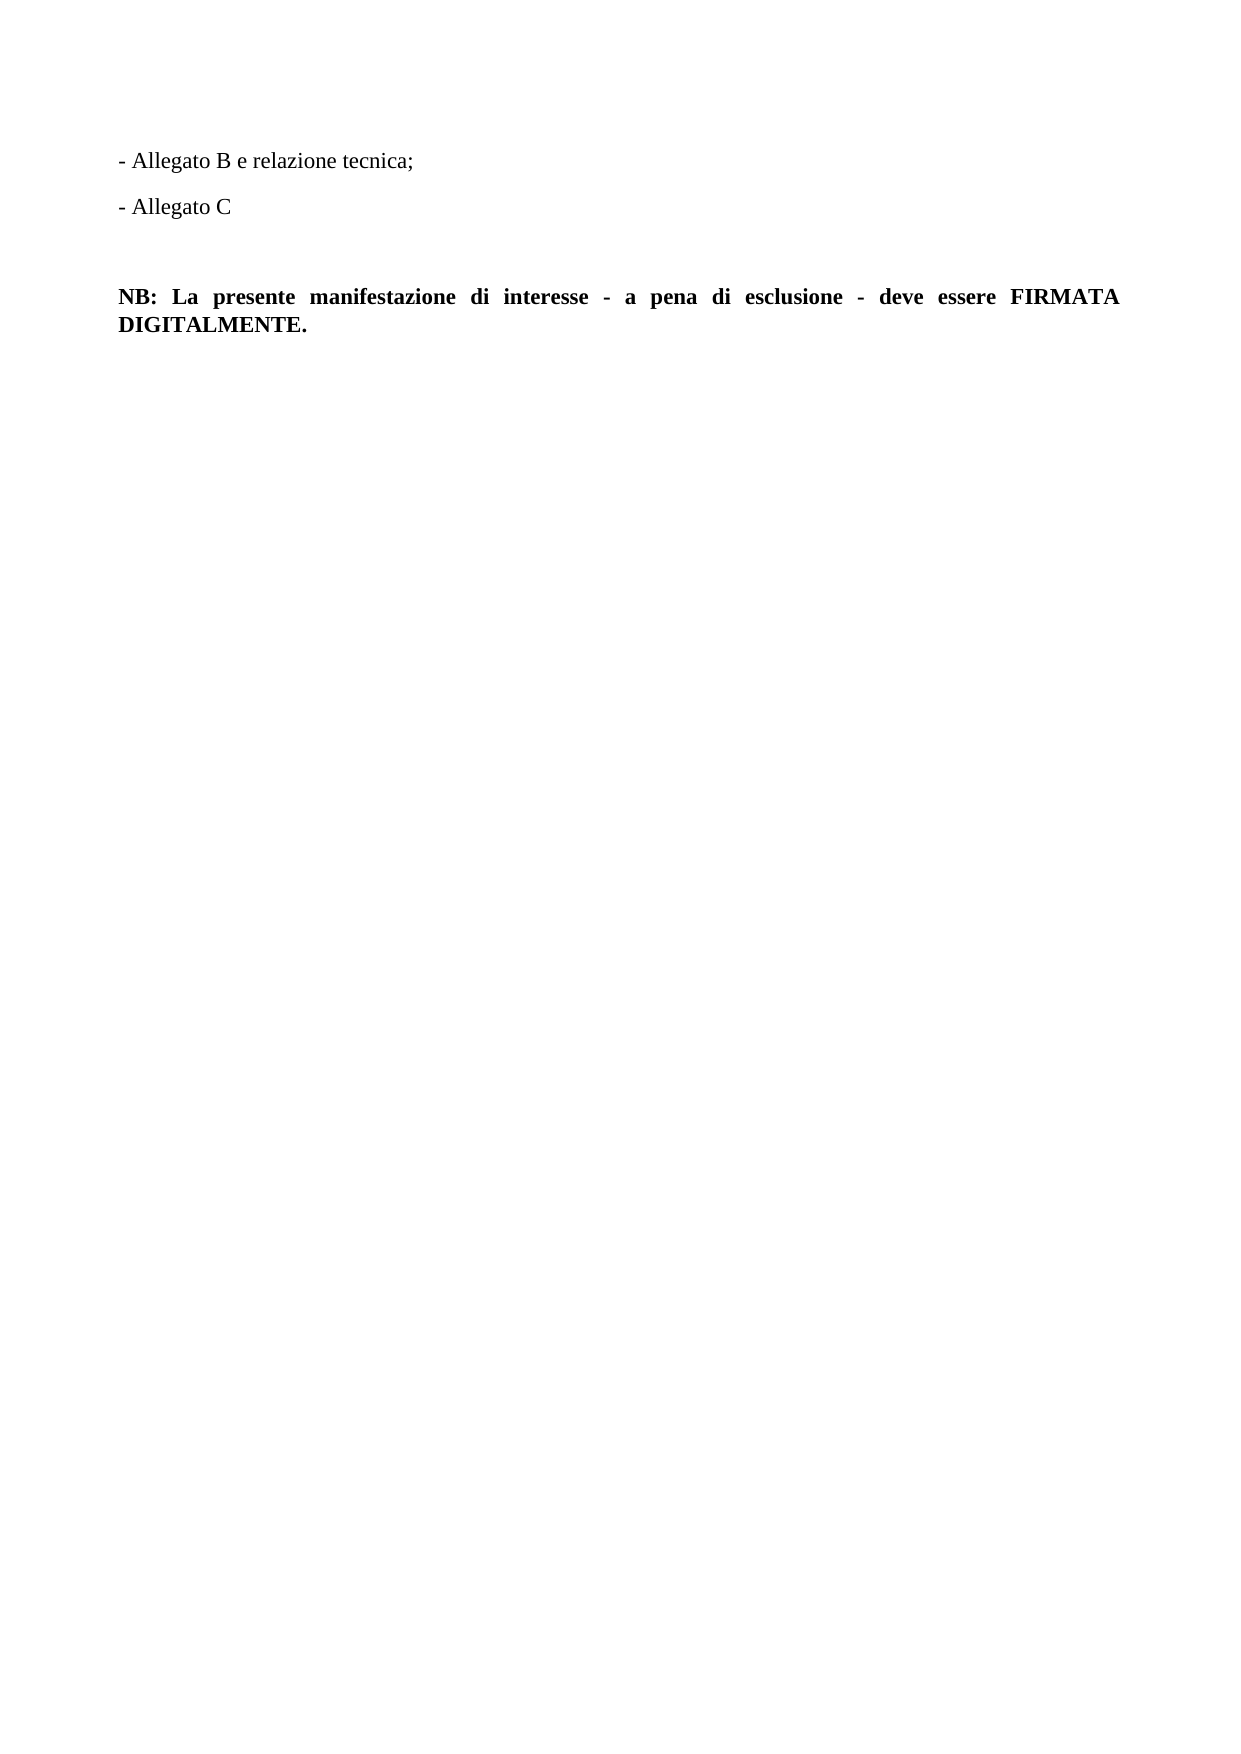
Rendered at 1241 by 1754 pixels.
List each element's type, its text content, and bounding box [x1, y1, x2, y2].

text NB: La presente manifestazione di interesse - a pena di esclusione - deve essere FIRMATA DIGITALMENTE. [118, 283, 1122, 338]
text - Allegato C [118, 193, 1122, 219]
text - Allegato B e relazione tecnica; [118, 148, 1122, 174]
